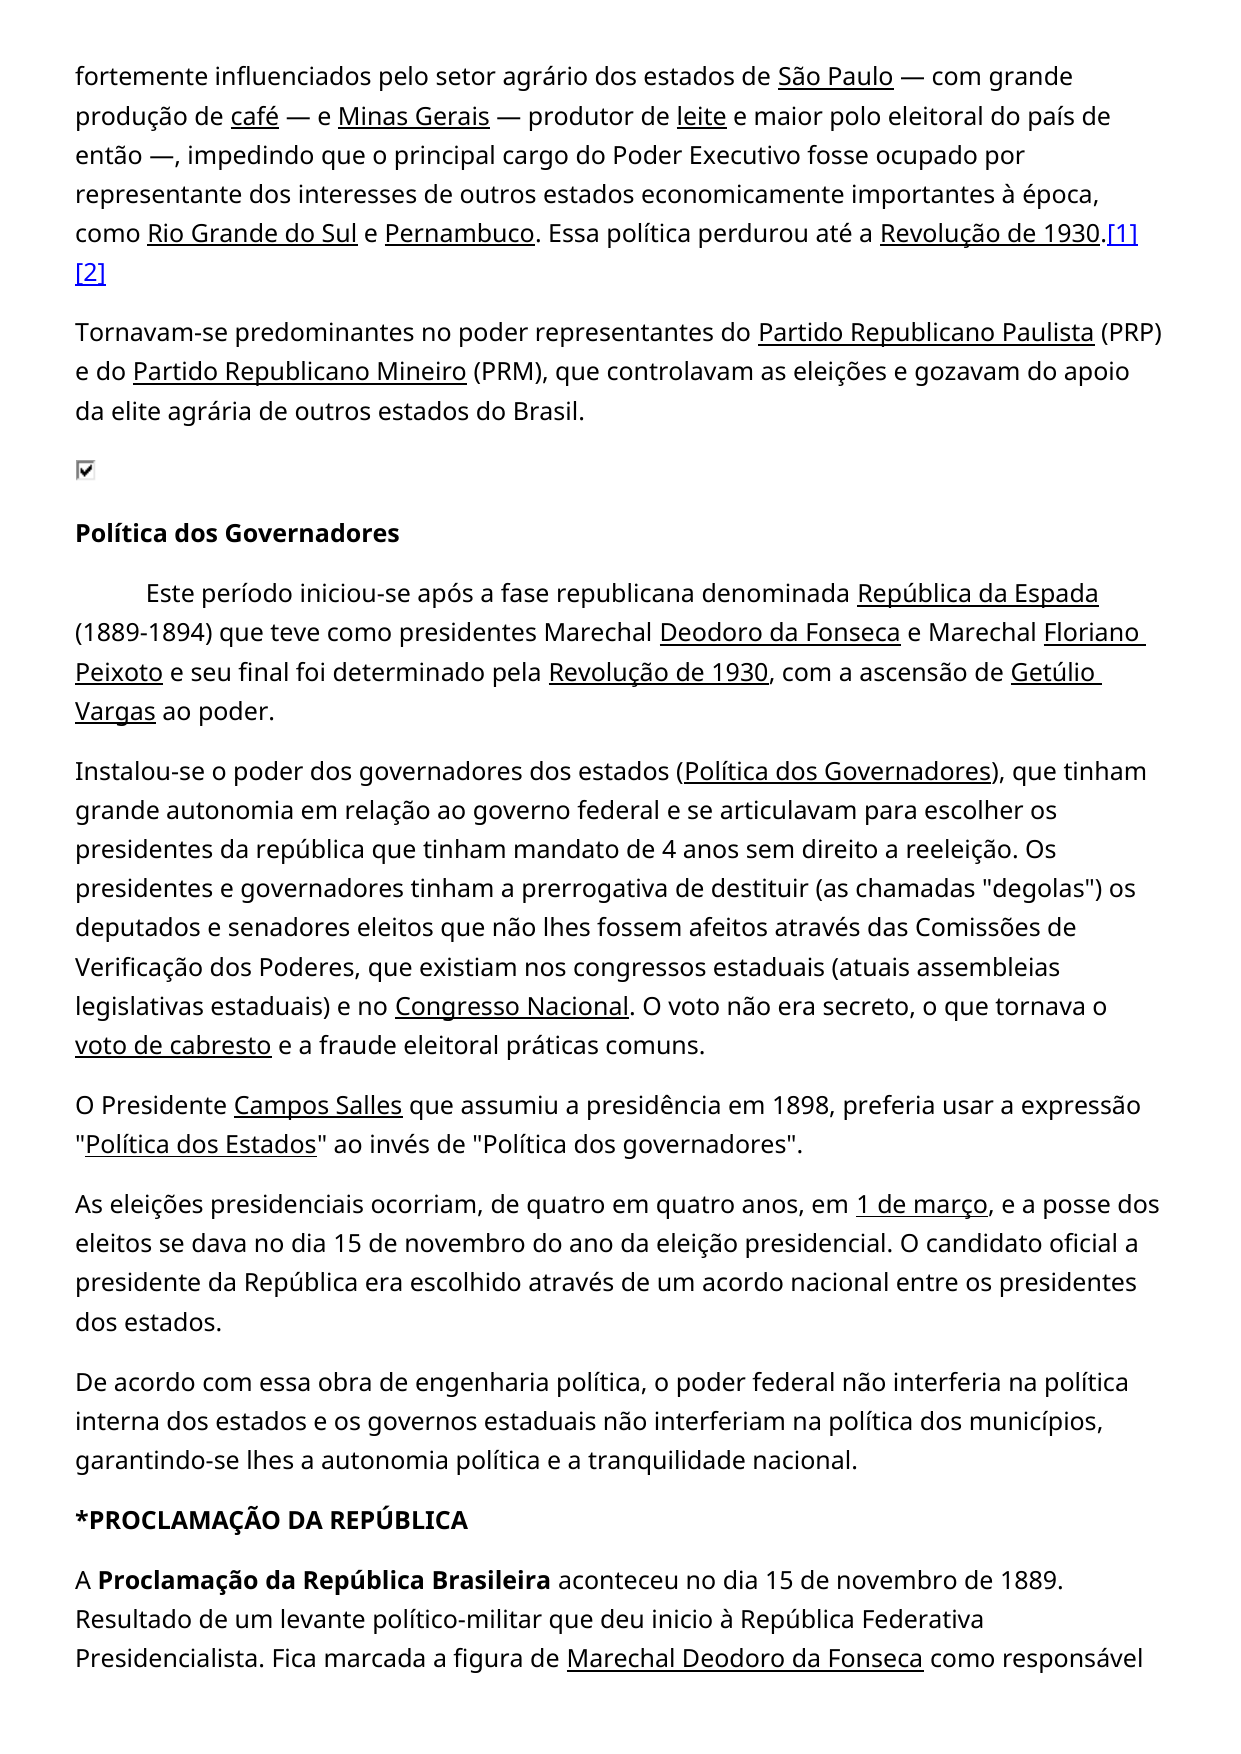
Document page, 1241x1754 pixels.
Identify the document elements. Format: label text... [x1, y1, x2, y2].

text Tornavam-se predominantes no poder representantes do Partido Republicano Paulista (PRP) e do Partido Republicano Mineiro (PRM), que controlavam as eleições e gozavam do apoio da elite agrária de outros estados do Brasil. [75, 315, 1165, 427]
text Política dos Governadores [75, 516, 1165, 550]
text As eleições presidenciais ocorriam, de quatro em quatro anos, em 1 de março, e a posse dos eleitos se dava no dia 15 de novembro do ano da eleição presidencial. O candidato oficial a presidente da República era escolhido através de um acordo nacional entre os presidentes dos estados. [75, 1187, 1165, 1338]
text O Presidente Campos Salles que assumiu a presidência em 1898, preferia usar a expressão "Política dos Estados" ao invés de "Política dos governadores". [75, 1087, 1165, 1161]
text Instalou-se o poder dos governadores dos estados (Política dos Governadores), que tinham grande autonomia em relação ao governo federal e se articulavam para escolher os presidentes da república que tinham mandato de 4 anos sem direito a reeleição. Os presidentes e governadores tinham a prerrogativa de destituir (as chamadas "degolas") os deputados e senadores eleitos que não lhes fossem afeitos através das Comissões de Verificação dos Poderes, que existiam nos congressos estaduais (atuais assembleias legislativas estaduais) e no Congresso Nacional. O voto não era secreto, o que tornava o voto de cabresto e a fraude eleitoral práticas comuns. [75, 753, 1165, 1062]
text Este período iniciou-se após a fase republicana denominada República da Espada (1889-1894) que teve como presidentes Marechal Deodoro da Fonseca e Marechal Floriano Peixoto e seu final foi determinado pela Revolução de 1930, com a ascensão de Getúlio Vargas ao poder. [75, 576, 1165, 727]
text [75, 59, 1165, 289]
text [75, 1562, 1165, 1675]
text *PROCLAMAÇÃO DA REPÚBLICA [75, 1502, 1165, 1537]
text De acordo com essa obra de engenharia política, o poder federal não interferia na política interna dos estados e os governos estaduais não interferiam na política dos municípios, garantindo-se lhes a autonomia política e a tranquilidade nacional. [75, 1364, 1165, 1477]
